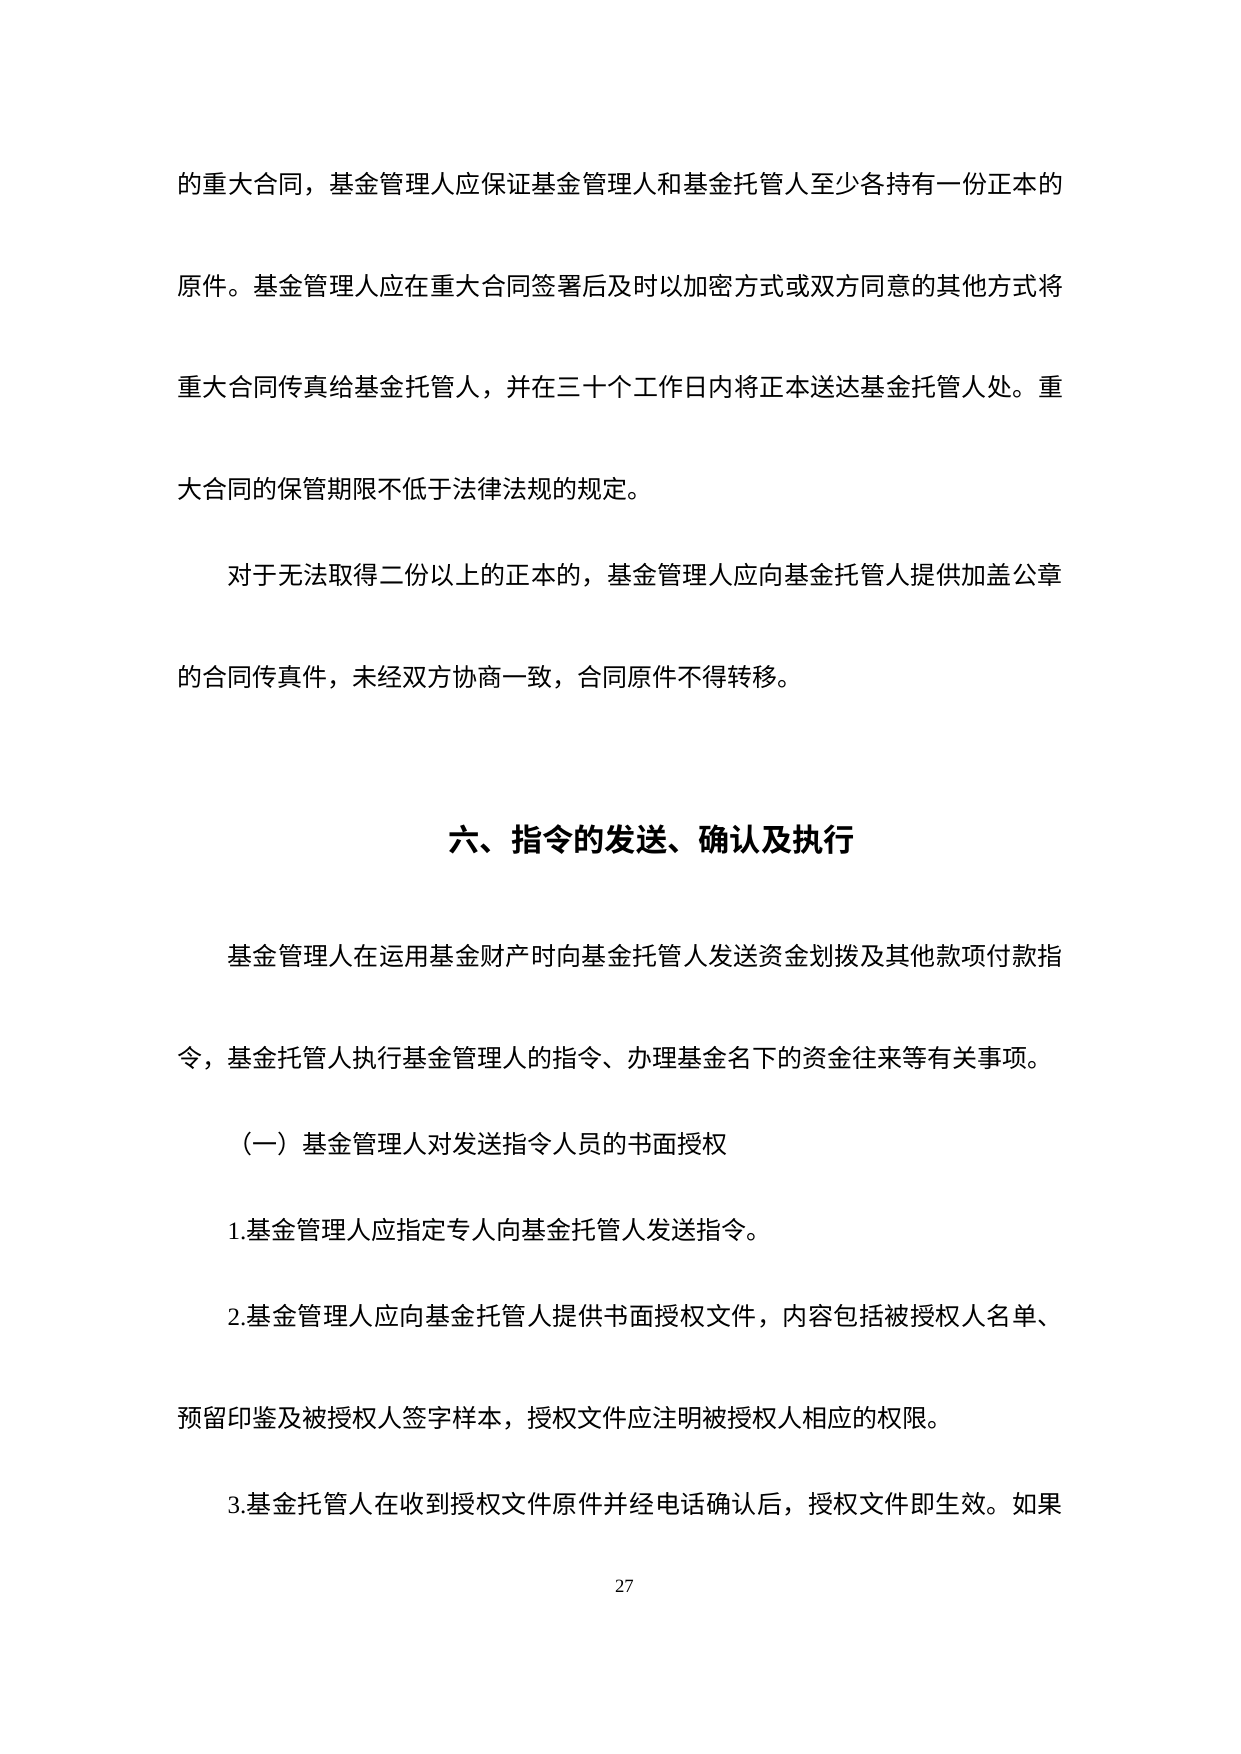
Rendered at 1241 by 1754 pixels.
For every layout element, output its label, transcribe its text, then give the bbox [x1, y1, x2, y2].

subtitle 六、指令的发送、确认及执行 [177, 803, 1063, 871]
text 1.基金管理人应指定专人向基金托管人发送指令。 [177, 1195, 1063, 1263]
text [177, 148, 1063, 522]
text 2.基金管理人应向基金托管人提供书面授权文件，内容包括被授权人名单、预留印鉴及被授权人签字样本，授权文件应注明被授权人相应的权限。 [177, 1281, 1063, 1451]
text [177, 1469, 1063, 1537]
text 对于无法取得二份以上的正本的，基金管理人应向基金托管人提供加盖公章的合同传真件，未经双方协商一致，合同原件不得转移。 [177, 540, 1063, 710]
text 基金管理人在运用基金财产时向基金托管人发送资金划拨及其他款项付款指令，基金托管人执行基金管理人的指令、办理基金名下的资金往来等有关事项。 [177, 921, 1063, 1091]
text （一）基金管理人对发送指令人员的书面授权 [177, 1109, 1063, 1177]
